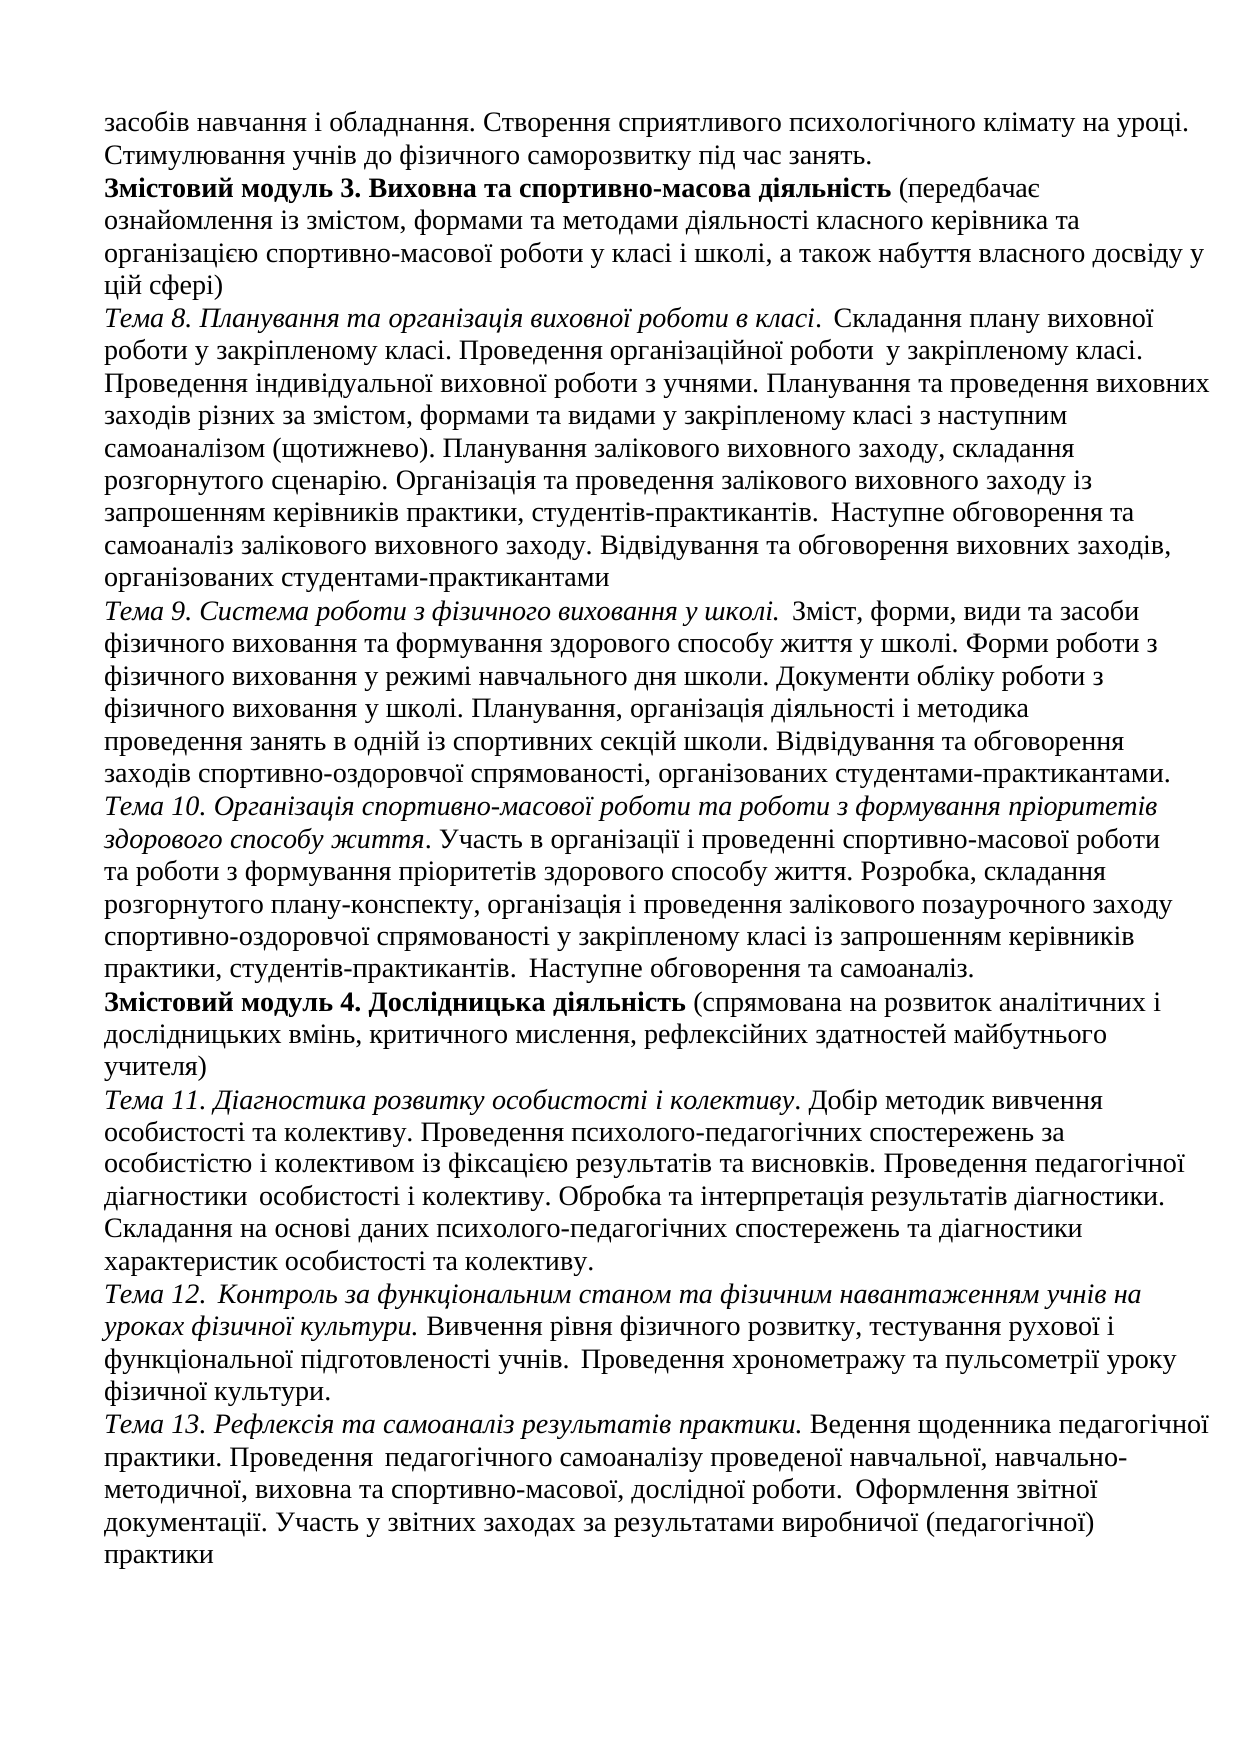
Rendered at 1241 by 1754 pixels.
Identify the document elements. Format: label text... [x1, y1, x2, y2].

text запрошенням керівників практики, студентів-практикантів. Наступне обговорення та [104, 496, 1221, 528]
text Складання на основі даних психолого-педагогічних спостережень та діагностики характеристик особистості та колективу. [104, 1211, 1221, 1276]
text функціональної підготовленості учнів. Проведення хронометражу та пульсометрії уроку фізичної культури. [104, 1342, 1221, 1407]
text Змістовий модуль 3. Виховна та спортивно-масова діяльність (передбачає [104, 171, 1221, 204]
text Тема 12. Контроль за функціональним станом та фізичним навантаженням учнів на уроках фізичної культури. Вивчення рівня фізичного розвитку, тестування рухової і [104, 1277, 1202, 1342]
text практики, студентів-практикантів. Наступне обговорення та самоаналіз. [104, 952, 1221, 983]
text засобів навчання і обладнання. Створення сприятливого психологічного клімату на уроці. Стимулювання учнів до фізичного саморозвитку під час занять. [104, 105, 1221, 170]
text самоаналізом (щотижнево). Планування залікового виховного заходу, складання розгорнутого сценарію. Організація та проведення залікового виховного заходу із [104, 431, 1221, 496]
text здорового способу життя. Участь в організації і проведенні спортивно-масової роботи та роботи з формування пріоритетів здорового способу життя. Розробка, складання розгорнутого плану-конспекту, організація і проведення залікового позаурочного заходу спортивно-оздоровчої спрямованості у закріпленому класі із запрошенням керівників [104, 822, 1191, 952]
text особистістю і колективом із фіксацією результатів та висновків. Проведення педагогічної діагностики особистості і колективу. Обробка та інтерпретація результатів діагностики. [104, 1148, 1221, 1211]
text Змістовий модуль 4. Дослідницька діяльність (спрямована на розвиток аналітичних і дослідницьких вмінь, критичного мислення, рефлексійних здатностей майбутнього учителя) [104, 985, 1202, 1082]
text ознайомлення із змістом, формами та методами діяльності класного керівника та [104, 204, 1221, 236]
text організацією спортивно-масової роботи у класі і школі, а також набуття власного досвіду у цій сфері) [104, 236, 1221, 301]
text Тема 11. Діагностика розвитку особистості і колективу. Добір методик вивчення особистості та колективу. Проведення психолого-педагогічних спостережень за [104, 1083, 1221, 1148]
text Проведення індивідуальної виховної роботи з учнями. Планування та проведення виховних заходів різних за змістом, формами та видами у закріпленому класі з наступним [104, 366, 1221, 431]
text Тема 8. Планування та організація виховної роботи в класі. Складання плану виховної роботи у закріпленому класі. Проведення організаційної роботи у закріпленому класі. [104, 302, 1221, 366]
text Тема 10. Організація спортивно-масової роботи та роботи з формування пріоритетів [104, 789, 1221, 822]
text Тема 13. Рефлексія та самоаналіз результатів практики. Ведення щоденника педагогічної практики. Проведення педагогічного самоаналізу проведеної навчальної, навчально- методичної, виховна та спортивно-масової, дослідної роботи. Оформлення звітної [104, 1408, 1221, 1505]
text Тема 9. Система роботи з фізичного виховання у школі. Зміст, форми, види та засоби фізичного виховання та формування здорового способу життя у школі. Форми роботи з фізичного виховання у режимі навчального дня школи. Документи обліку роботи з фізичного виховання у школі. Планування, організація діяльності і методика проведення занять в одній із спортивних секцій школи. Відвідування та обговорення заходів спортивно-оздоровчої спрямованості, організованих студентами-практикантами. [104, 594, 1174, 788]
text документації. Участь у звітних заходах за результатами виробничої (педагогічної) практики [104, 1505, 1121, 1569]
text самоаналіз залікового виховного заходу. Відвідування та обговорення виховних заходів, організованих студентами-практикантами [104, 528, 1221, 593]
